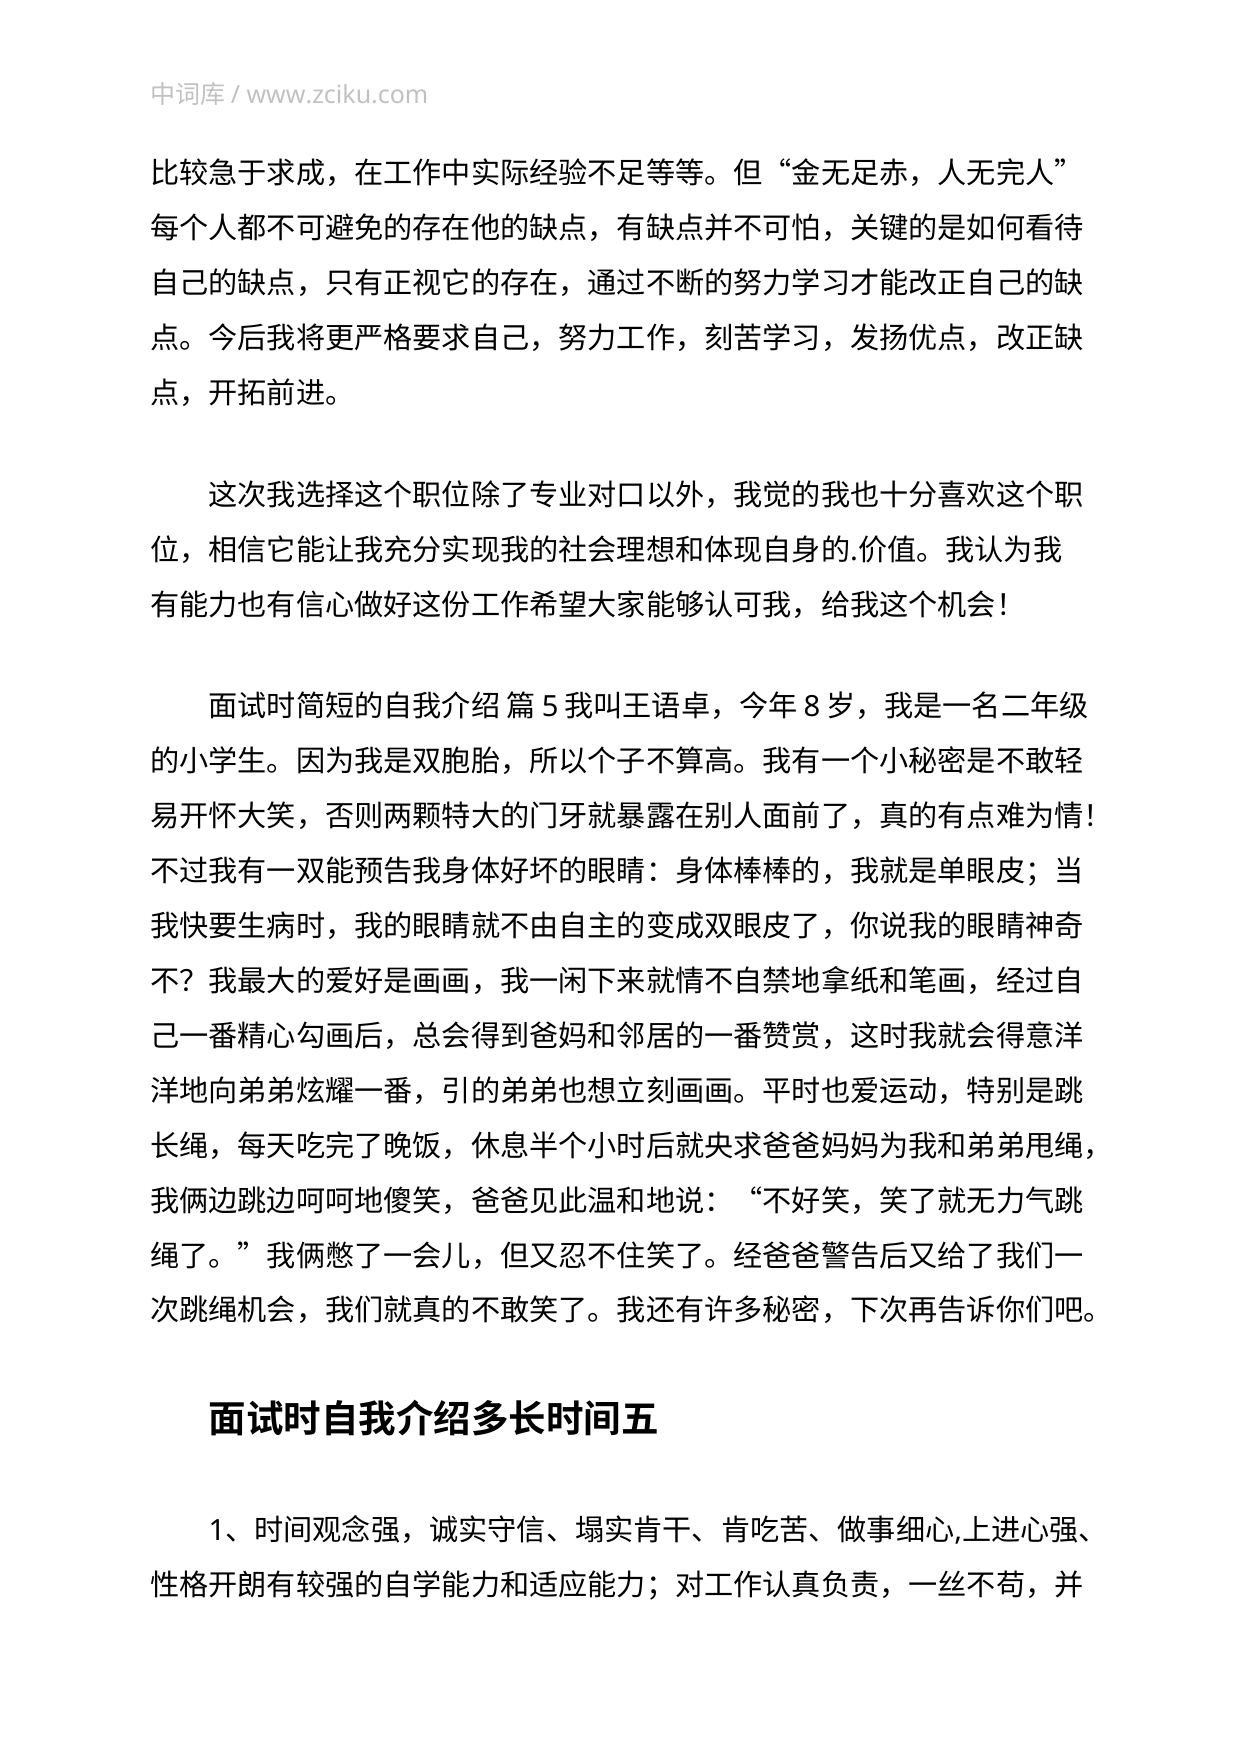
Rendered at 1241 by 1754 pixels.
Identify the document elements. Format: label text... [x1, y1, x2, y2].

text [150, 1506, 1090, 1603]
text 面试时简短的自我介绍 篇5我叫王语卓，今年8岁，我是一名二年级的小学生。因为我是双胞胎，所以个子不算高。我有一个小秘密是不敢轻易开怀大笑，否则两颗特大的门牙就暴露在别人面前了，真的有点难为情！不过我有一双能预告我身体好坏的眼睛：身体棒棒的，我就是单眼皮；当我快要生病时，我的眼睛就不由自主的变成双眼皮了，你说我的眼睛神奇不？我最大的爱好是画画，我一闲下来就情不自禁地拿纸和笔画，经过自己一番精心勾画后，总会得到爸妈和邻居的一番赞赏，这时我就会得意洋洋地向弟弟炫耀一番，引的弟弟也想立刻画画。平时也爱运动，特别是跳长绳，每天吃完了晚饭，休息半个小时后就央求爸爸妈妈为我和弟弟甩绳，我俩边跳边呵呵地傻笑，爸爸见此温和地说：“不好笑，笑了就无力气跳绳了。”我俩憋了一会儿，但又忍不住笑了。经爸爸警告后又给了我们一次跳绳机会，我们就真的不敢笑了。我还有许多秘密，下次再告诉你们吧。 [150, 683, 1090, 1329]
text 这次我选择这个职位除了专业对口以外，我觉的我也十分喜欢这个职位，相信它能让我充分实现我的社会理想和体现自身的.价值。我认为我有能力也有信心做好这份工作希望大家能够认可我，给我这个机会！ [150, 471, 1090, 623]
text 面试时自我介绍多长时间五 [150, 1389, 1090, 1443]
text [150, 150, 1090, 412]
